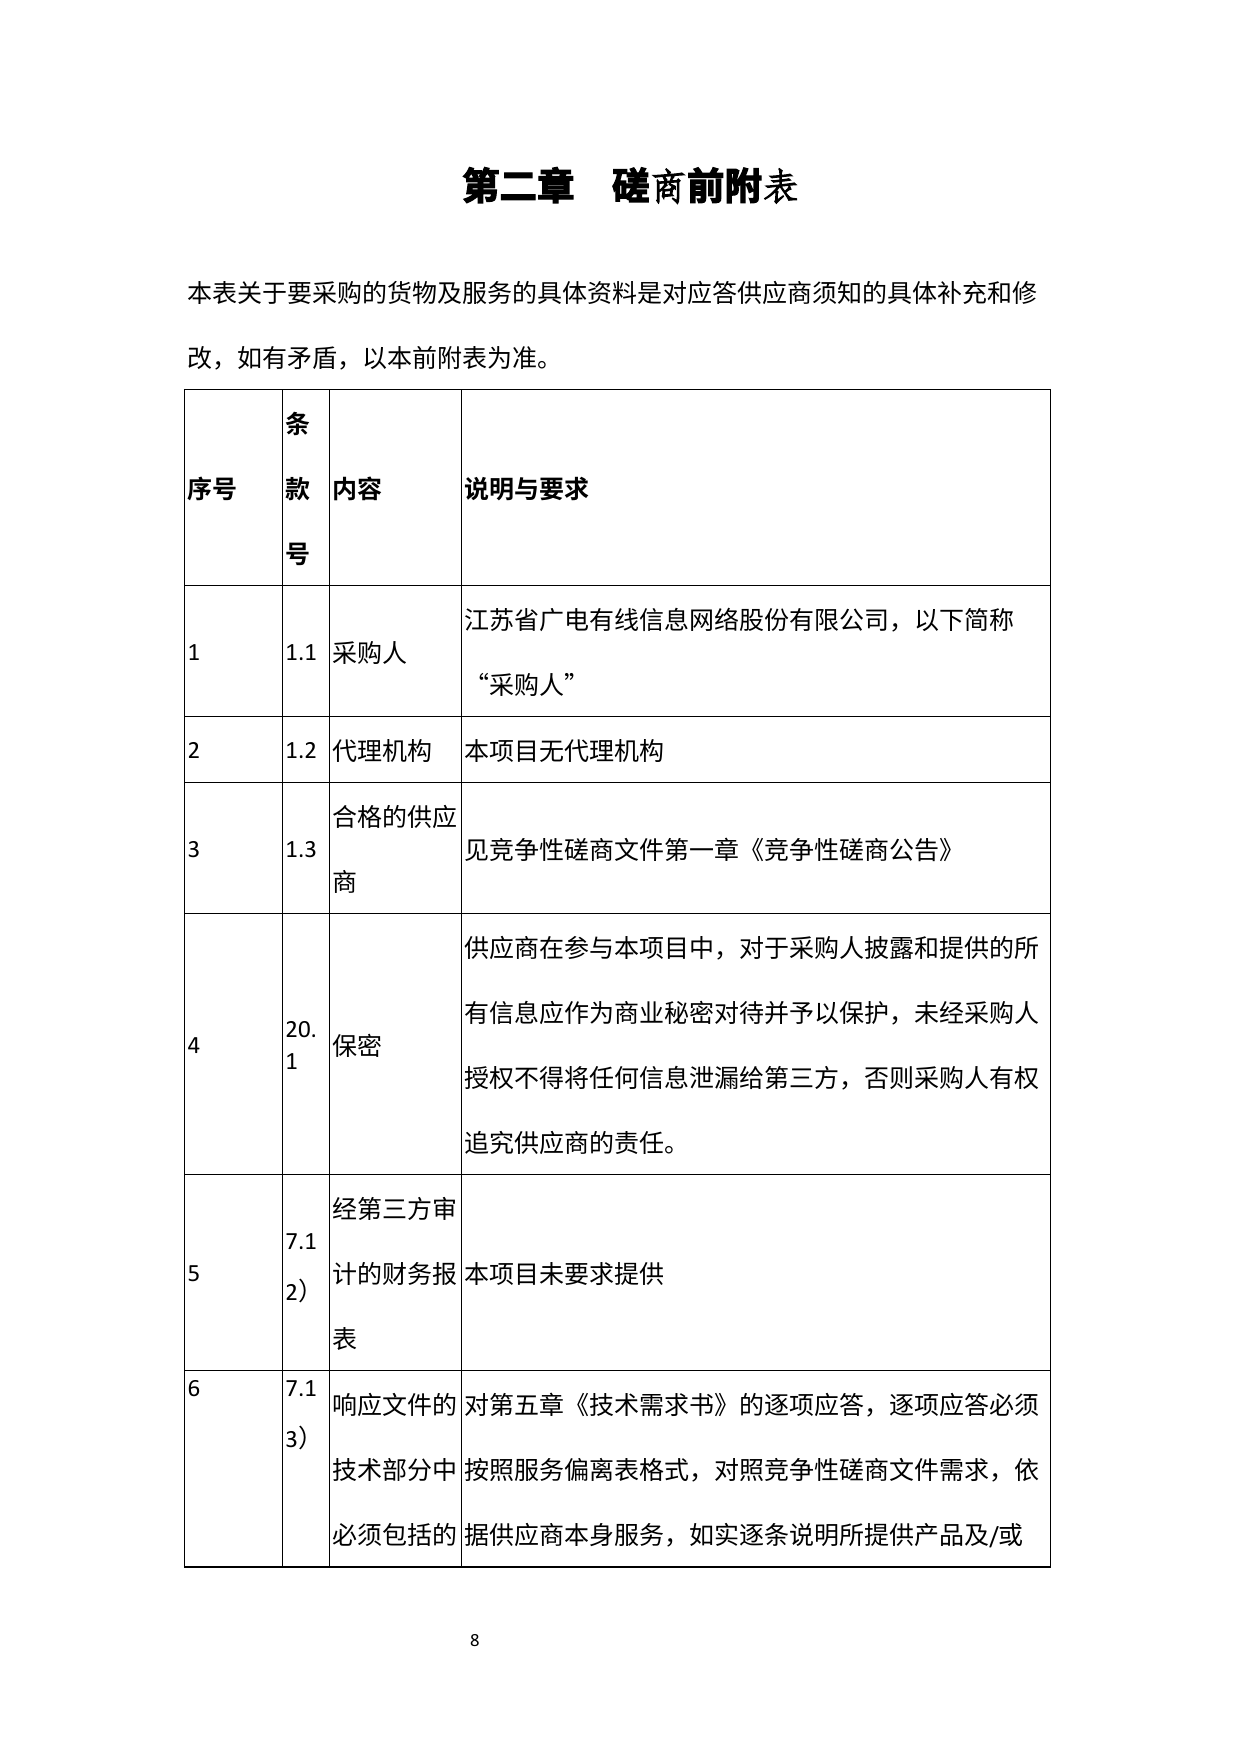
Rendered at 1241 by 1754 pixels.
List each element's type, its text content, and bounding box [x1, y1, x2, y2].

table_cell 4 [185, 914, 282, 1174]
table_cell 1.3 [283, 783, 329, 913]
table_cell 经第三方审计的财务报表 [330, 1175, 461, 1370]
table_cell 2 [185, 717, 282, 782]
table_cell 1.2 [283, 717, 329, 782]
table_cell 3 [185, 783, 282, 913]
table_cell 采购人 [330, 586, 461, 716]
table_cell 本项目未要求提供 [462, 1175, 1050, 1370]
table_cell 7.1 2） [283, 1175, 329, 1370]
table_cell 7.1 3） [283, 1371, 329, 1566]
table_cell 保密 [330, 914, 461, 1174]
table_header 序号 [185, 390, 282, 585]
table_header 条款号 [283, 390, 329, 585]
table_cell 代理机构 [330, 717, 461, 782]
table_cell 合格的供应商 [330, 783, 461, 913]
table_cell 供应商在参与本项目中，对于采购人披露和提供的所有信息应作为商业秘密对待并予以保护，未经采购人授权不得将任何信息泄漏给第三方，否则采购人有权追究供应商的责任。 [462, 914, 1050, 1174]
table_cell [462, 1371, 1050, 1566]
table_cell 江苏省广电有线信息网络股份有限公司，以下简称“采购人” [462, 586, 1050, 716]
table_cell 6 [185, 1371, 282, 1566]
table_cell 响应文件的技术部分中必须包括的内容 [330, 1371, 461, 1566]
table_cell 见竞争性磋商文件第一章《竞争性磋商公告》 [462, 783, 1050, 913]
text 第二章 磋商前附表 [187, 162, 1053, 205]
table_header 内容 [330, 390, 461, 585]
text 本表关于要采购的货物及服务的具体资料是对应答供应商须知的具体补充和修改，如有矛盾，以本前附表为准。 [187, 259, 1053, 389]
table_cell 1 [185, 586, 282, 716]
table_cell 本项目无代理机构 [462, 717, 1050, 782]
table_header 说明与要求 [462, 390, 1050, 585]
table_cell 5 [185, 1175, 282, 1370]
table_cell 1.1 [283, 586, 329, 716]
table_cell 20.1 [283, 914, 329, 1174]
